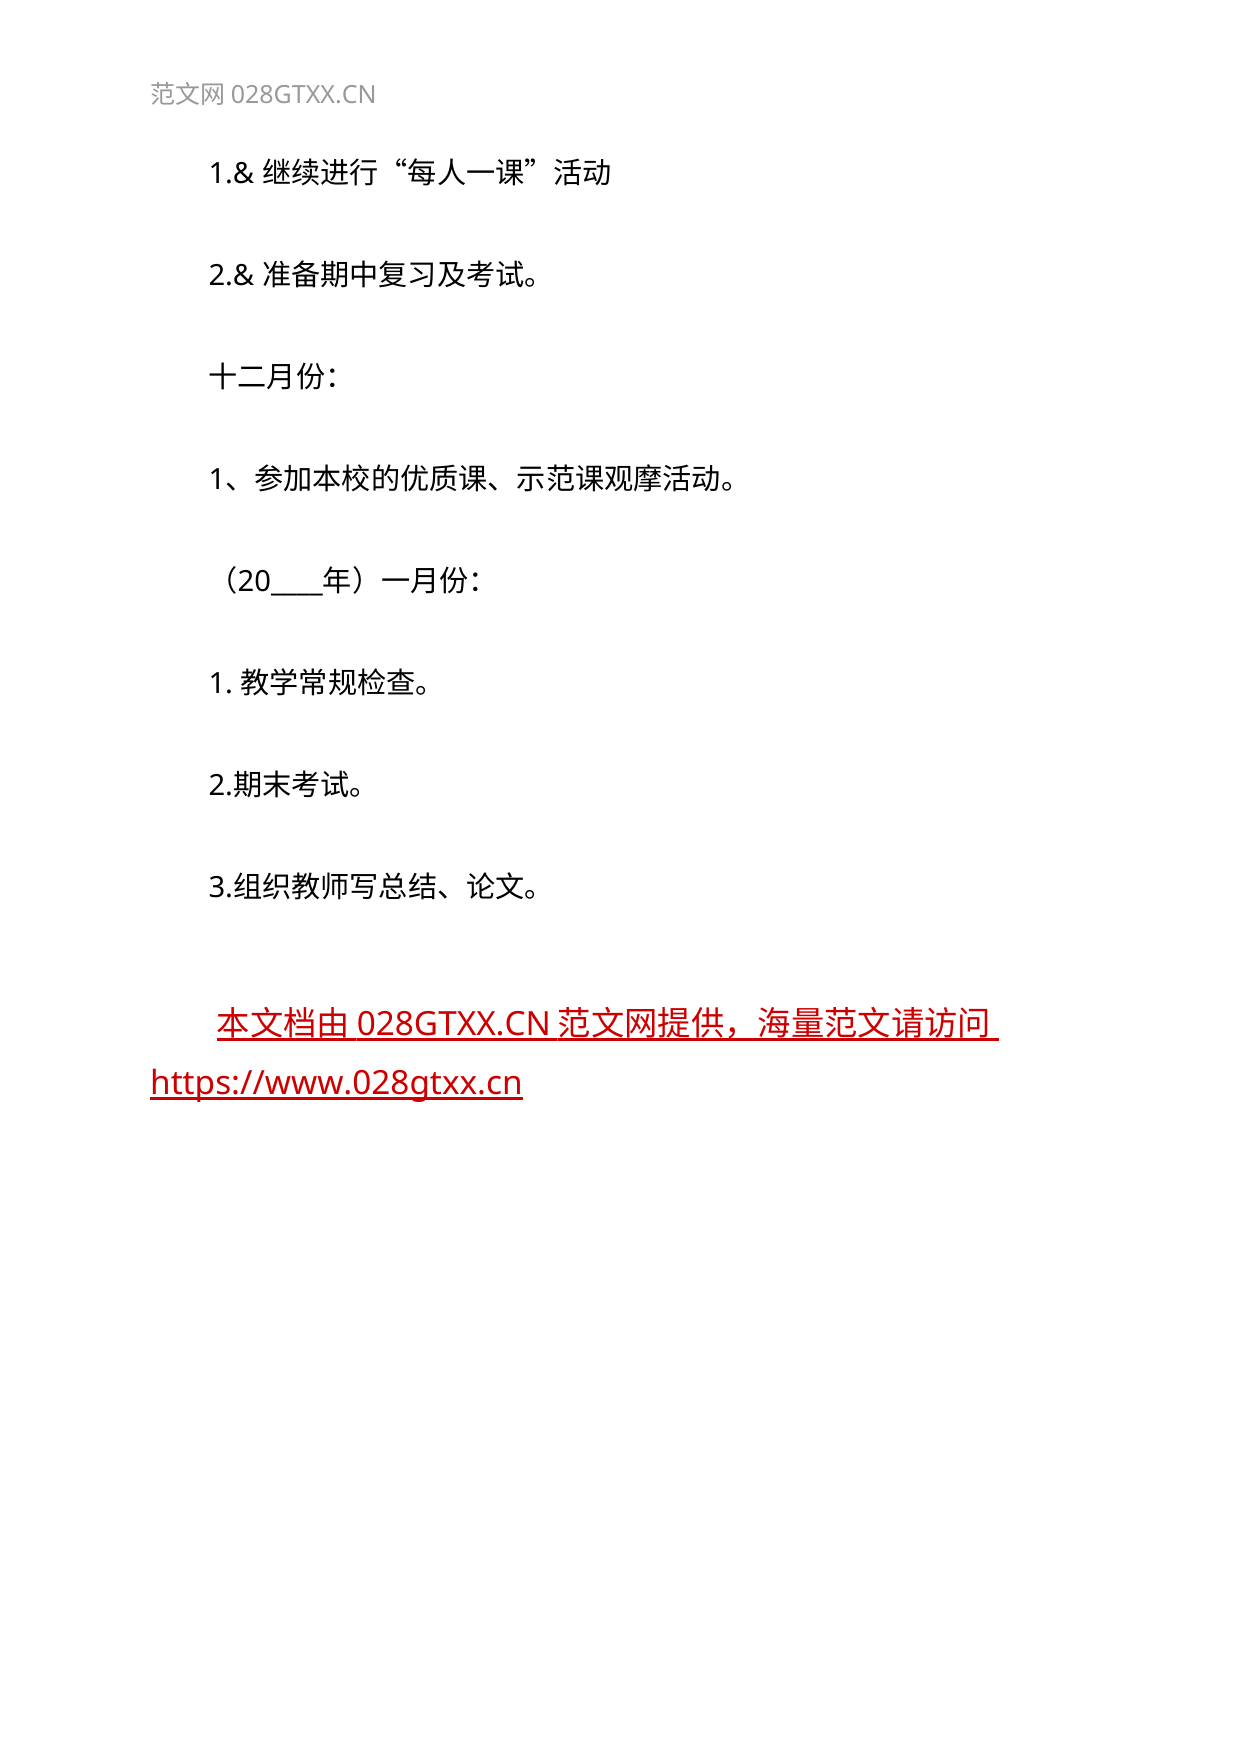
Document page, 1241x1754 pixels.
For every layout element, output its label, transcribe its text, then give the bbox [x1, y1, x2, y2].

text 1.& 继续进行“每人一课”活动 [150, 150, 1090, 192]
text 2.期末考试。 [150, 762, 1090, 804]
text 2.& 准备期中复习及考试。 [150, 252, 1090, 294]
text 本文档由028GTXX.CN范文网提供，海量范文请访问 https://www.028gtxx.cn [150, 997, 1090, 1104]
text 1、参加本校的优质课、示范课观摩活动。 [150, 456, 1090, 498]
text 1. 教学常规检查。 [150, 660, 1090, 702]
text （20____年）一月份： [150, 558, 1090, 600]
text 3.组织教师写总结、论文。 [150, 864, 1090, 906]
text 十二月份： [150, 354, 1090, 396]
